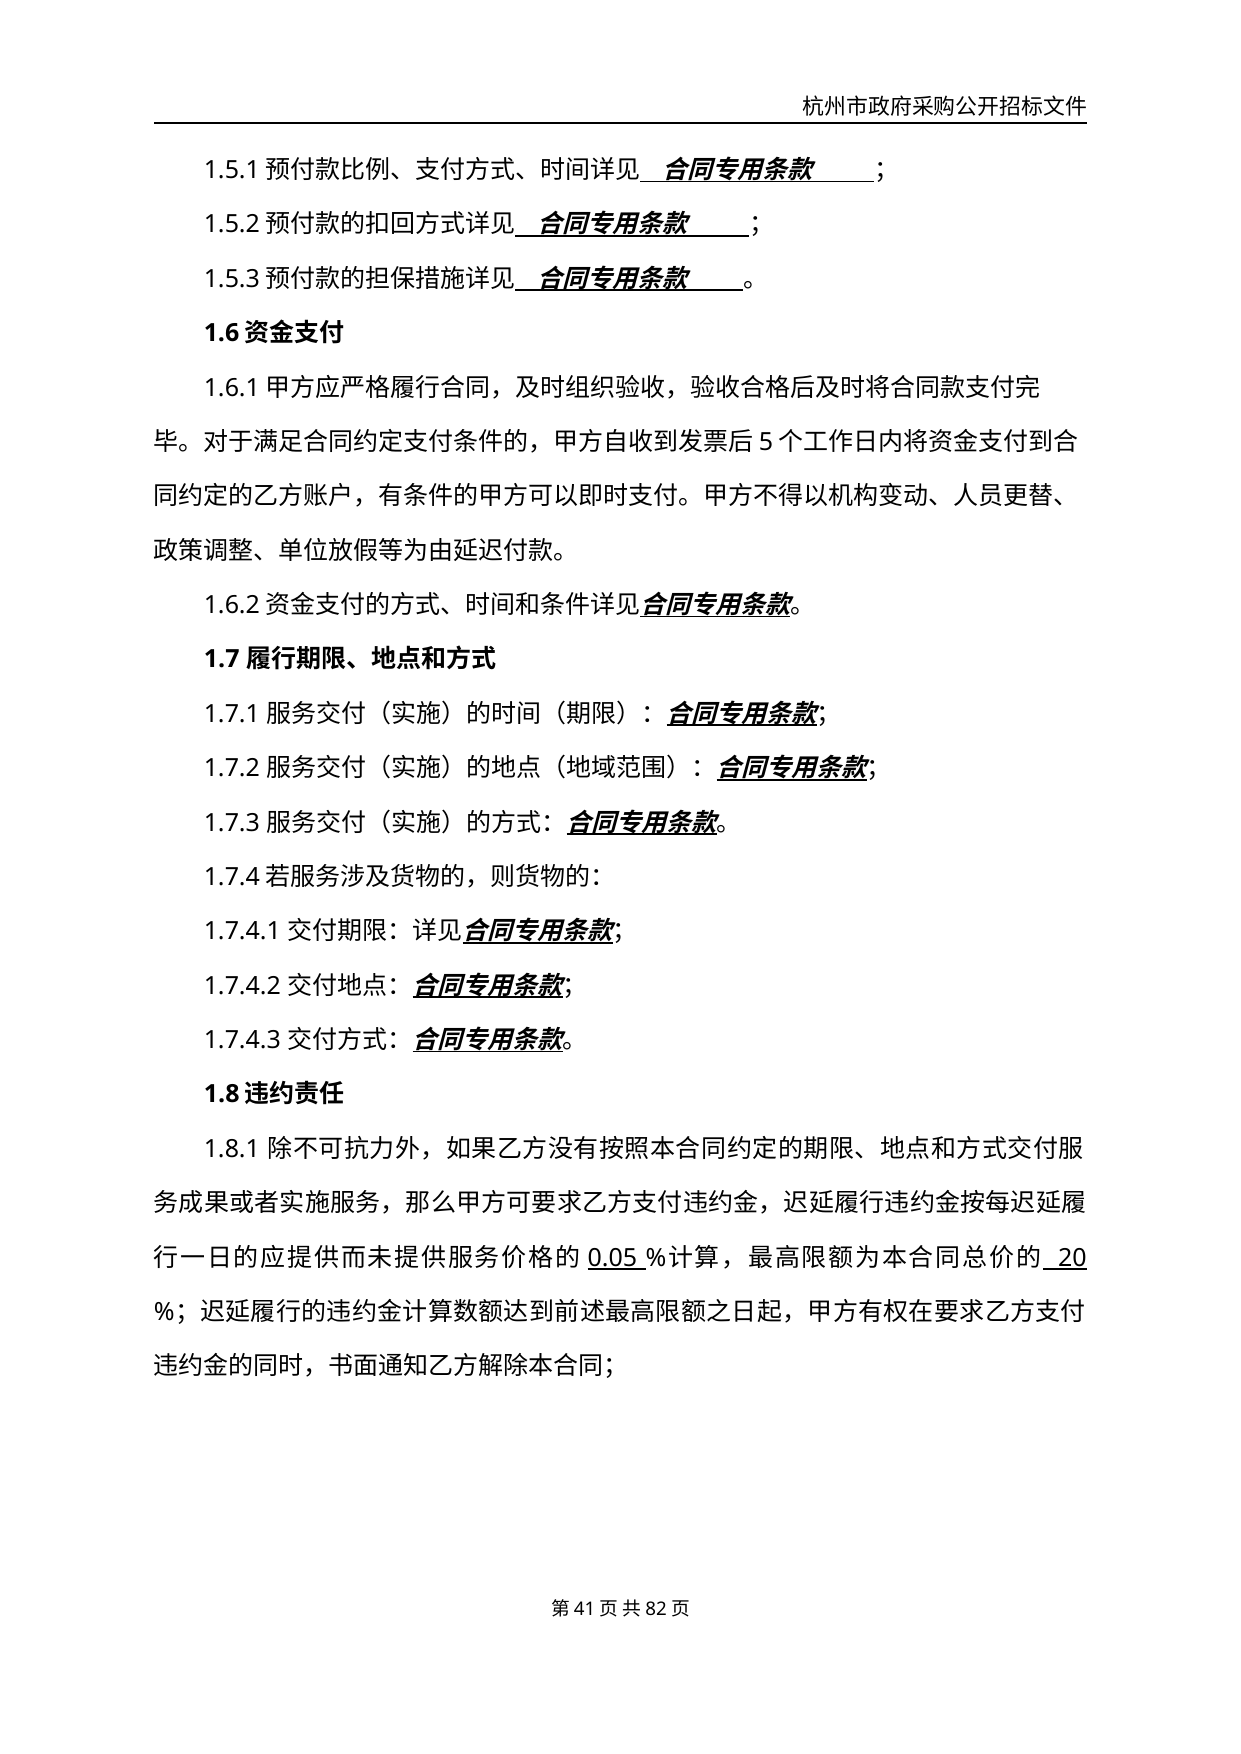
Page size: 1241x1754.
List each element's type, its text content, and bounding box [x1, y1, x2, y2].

text 1.7.3 服务交付（实施）的方式：合同专用条款。 [153, 802, 1087, 838]
text 1.5.3预付款的担保措施详见 合同专用条款 。 [153, 258, 1087, 294]
text 1.7.4若服务涉及货物的，则货物的： [153, 856, 1087, 893]
text 1.7.1 服务交付（实施）的时间（期限）：合同专用条款； [153, 693, 1087, 729]
text 1.7.2 服务交付（实施）的地点（地域范围）：合同专用条款； [153, 748, 1087, 784]
text 1.5.1预付款比例、支付方式、时间详见 合同专用条款 ； [153, 149, 1087, 186]
text 1.6.1甲方应严格履行合同，及时组织验收，验收合格后及时将合同款支付完毕。对于满足合同约定支付条件的，甲方自收到发票后5个工作日内将资金支付到合同约定的乙方账户，有条件的甲方可以即时支付。甲方不得以机构变动、人员更替、政策调整、单位放假等为由延迟付款。 [153, 367, 1087, 566]
text 1.5.2预付款的扣回方式详见 合同专用条款 ； [153, 204, 1087, 240]
text 1.7.4.3 交付方式：合同专用条款。 [153, 1019, 1087, 1056]
text 1.6.2资金支付的方式、时间和条件详见合同专用条款。 [153, 584, 1087, 621]
text 1.6资金支付 [153, 313, 1087, 349]
text 1.7.4.1 交付期限：详见合同专用条款； [153, 911, 1087, 947]
text 1.8违约责任 [153, 1074, 1087, 1110]
text 1.7.4.2 交付地点：合同专用条款； [153, 965, 1087, 1001]
text 1.7 履行期限、地点和方式 [153, 639, 1087, 675]
text 1.8.1 除不可抗力外，如果乙方没有按照本合同约定的期限、地点和方式交付服务成果或者实施服务，那么甲方可要求乙方支付违约金，迟延履行违约金按每迟延履行一日的应提供而未提供服务价格的0.05 %计算，最高限额为本合同总价的 20 %；迟延履行的违约金计算数额达到前述最高限额之日起，甲方有权在要求乙方支付违约金的同时，书面通知乙方解除本合同； [153, 1128, 1087, 1382]
